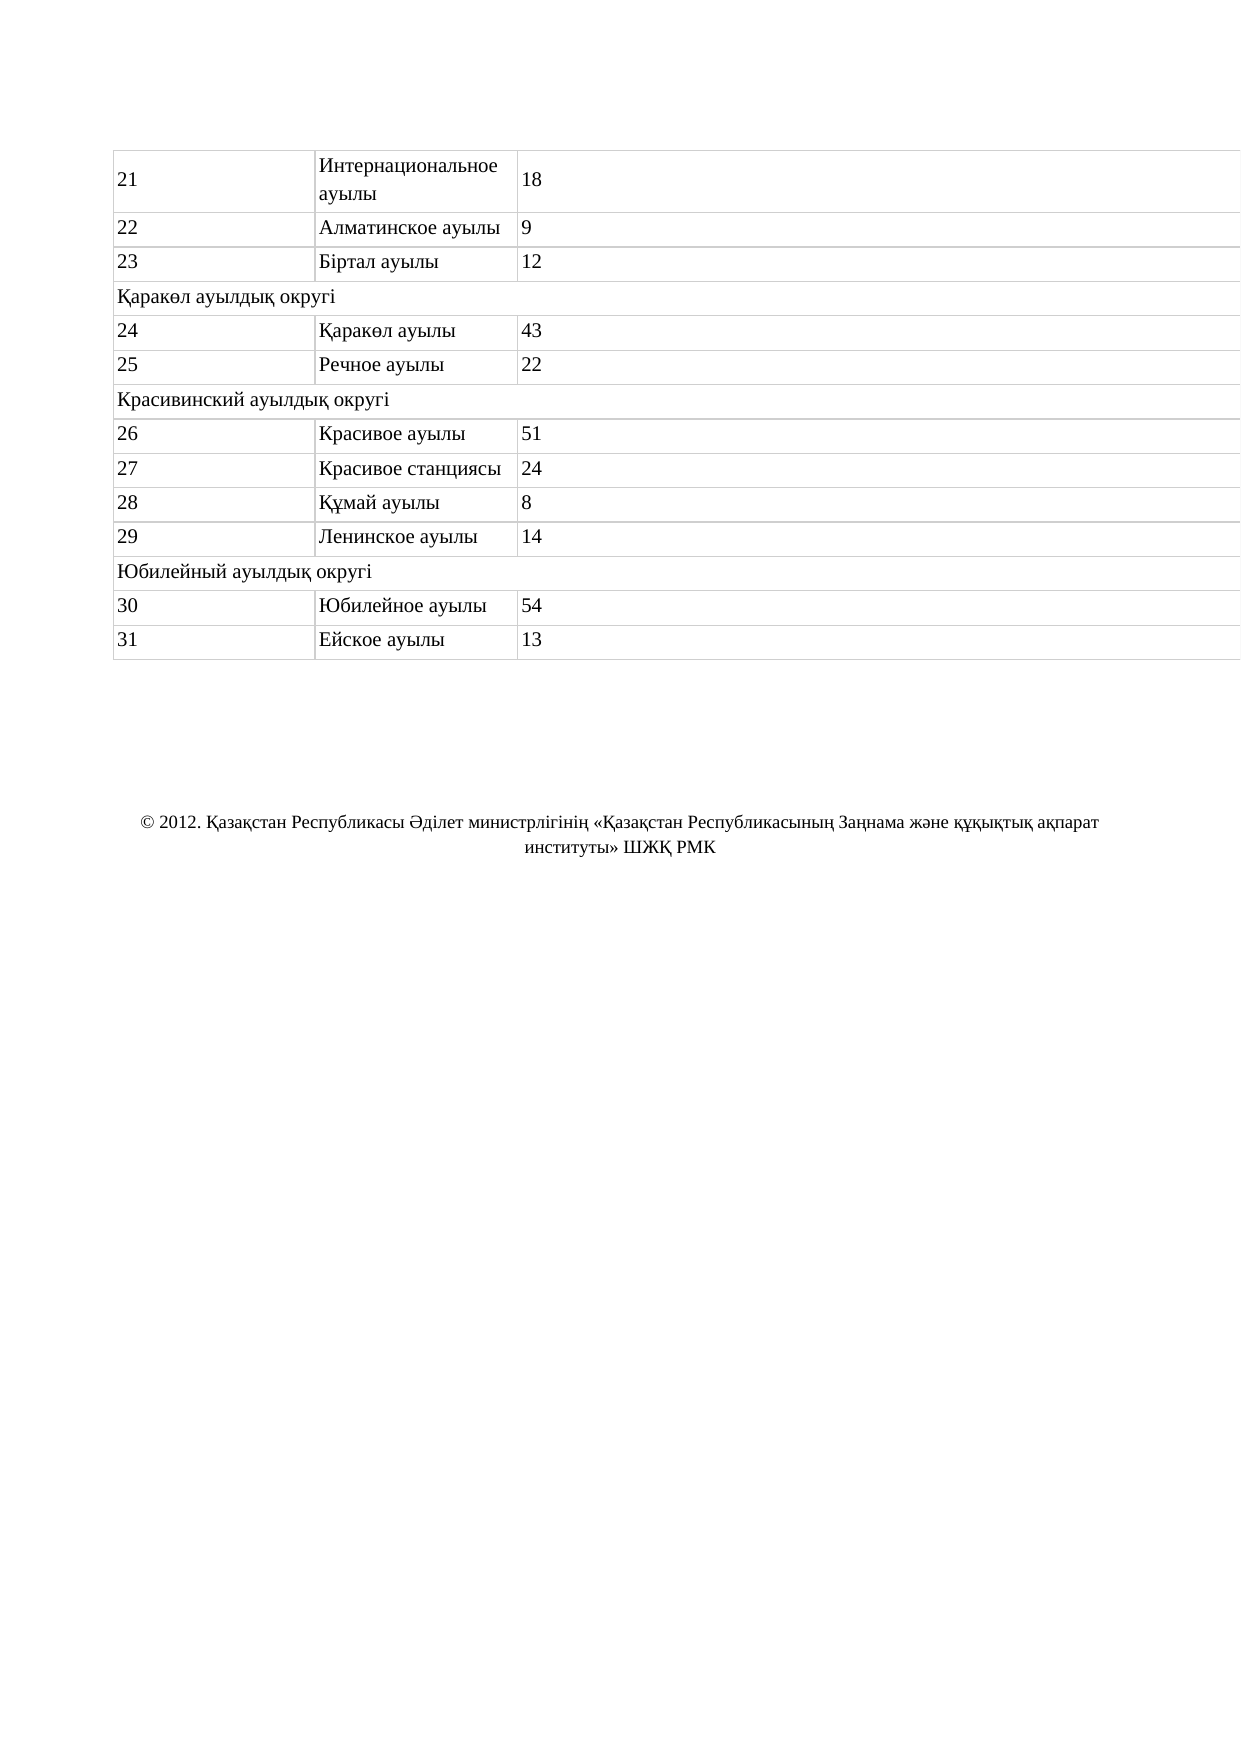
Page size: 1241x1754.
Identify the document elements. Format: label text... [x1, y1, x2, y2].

table_cell 28 [114, 488, 314, 521]
table_cell Красивинский ауылдық округі [114, 385, 1240, 418]
table_cell 9 [518, 213, 1240, 246]
table_cell 14 [518, 523, 1240, 556]
table_cell 29 [114, 523, 314, 556]
table_cell Қаракөл ауылдық округі [114, 282, 1240, 315]
table_cell Красивое станциясы [316, 454, 517, 487]
table_cell 13 [518, 626, 1240, 659]
table_cell 18 [518, 151, 1240, 212]
table_cell 22 [518, 351, 1240, 384]
table_cell 26 [114, 420, 314, 453]
table_cell 21 [114, 151, 314, 212]
table_cell 51 [518, 420, 1240, 453]
table_cell Біртал ауылы [316, 248, 517, 281]
table_cell Ленинское ауылы [316, 523, 517, 556]
table_cell 54 [518, 591, 1240, 624]
table_cell 22 [114, 213, 314, 246]
table_cell Юбилейное ауылы [316, 591, 517, 624]
table_cell Юбилейный ауылдық округі [114, 557, 1240, 590]
table_cell Алматинское ауылы [316, 213, 517, 246]
table_cell Құмай ауылы [316, 488, 517, 521]
table_cell Ейское ауылы [316, 626, 517, 659]
text © 2012. Қазақстан Республикасы Әділет министрлігінің «Қазақстан Республикасының Заңнама және құқықтық ақпарат институты» ШЖҚ РМК [112, 811, 1128, 857]
table_cell 31 [114, 626, 314, 659]
table_cell Красивое ауылы [316, 420, 517, 453]
table_cell 8 [518, 488, 1240, 521]
table_cell 24 [518, 454, 1240, 487]
table_cell Речное ауылы [316, 351, 517, 384]
table_cell 24 [114, 316, 314, 349]
table_cell 27 [114, 454, 314, 487]
table_cell Интернациональное ауылы [316, 151, 517, 212]
table_cell 25 [114, 351, 314, 384]
table_cell 12 [518, 248, 1240, 281]
table_cell 23 [114, 248, 314, 281]
table_cell Қаракөл ауылы [316, 316, 517, 349]
table_cell 43 [518, 316, 1240, 349]
table_cell 30 [114, 591, 314, 624]
